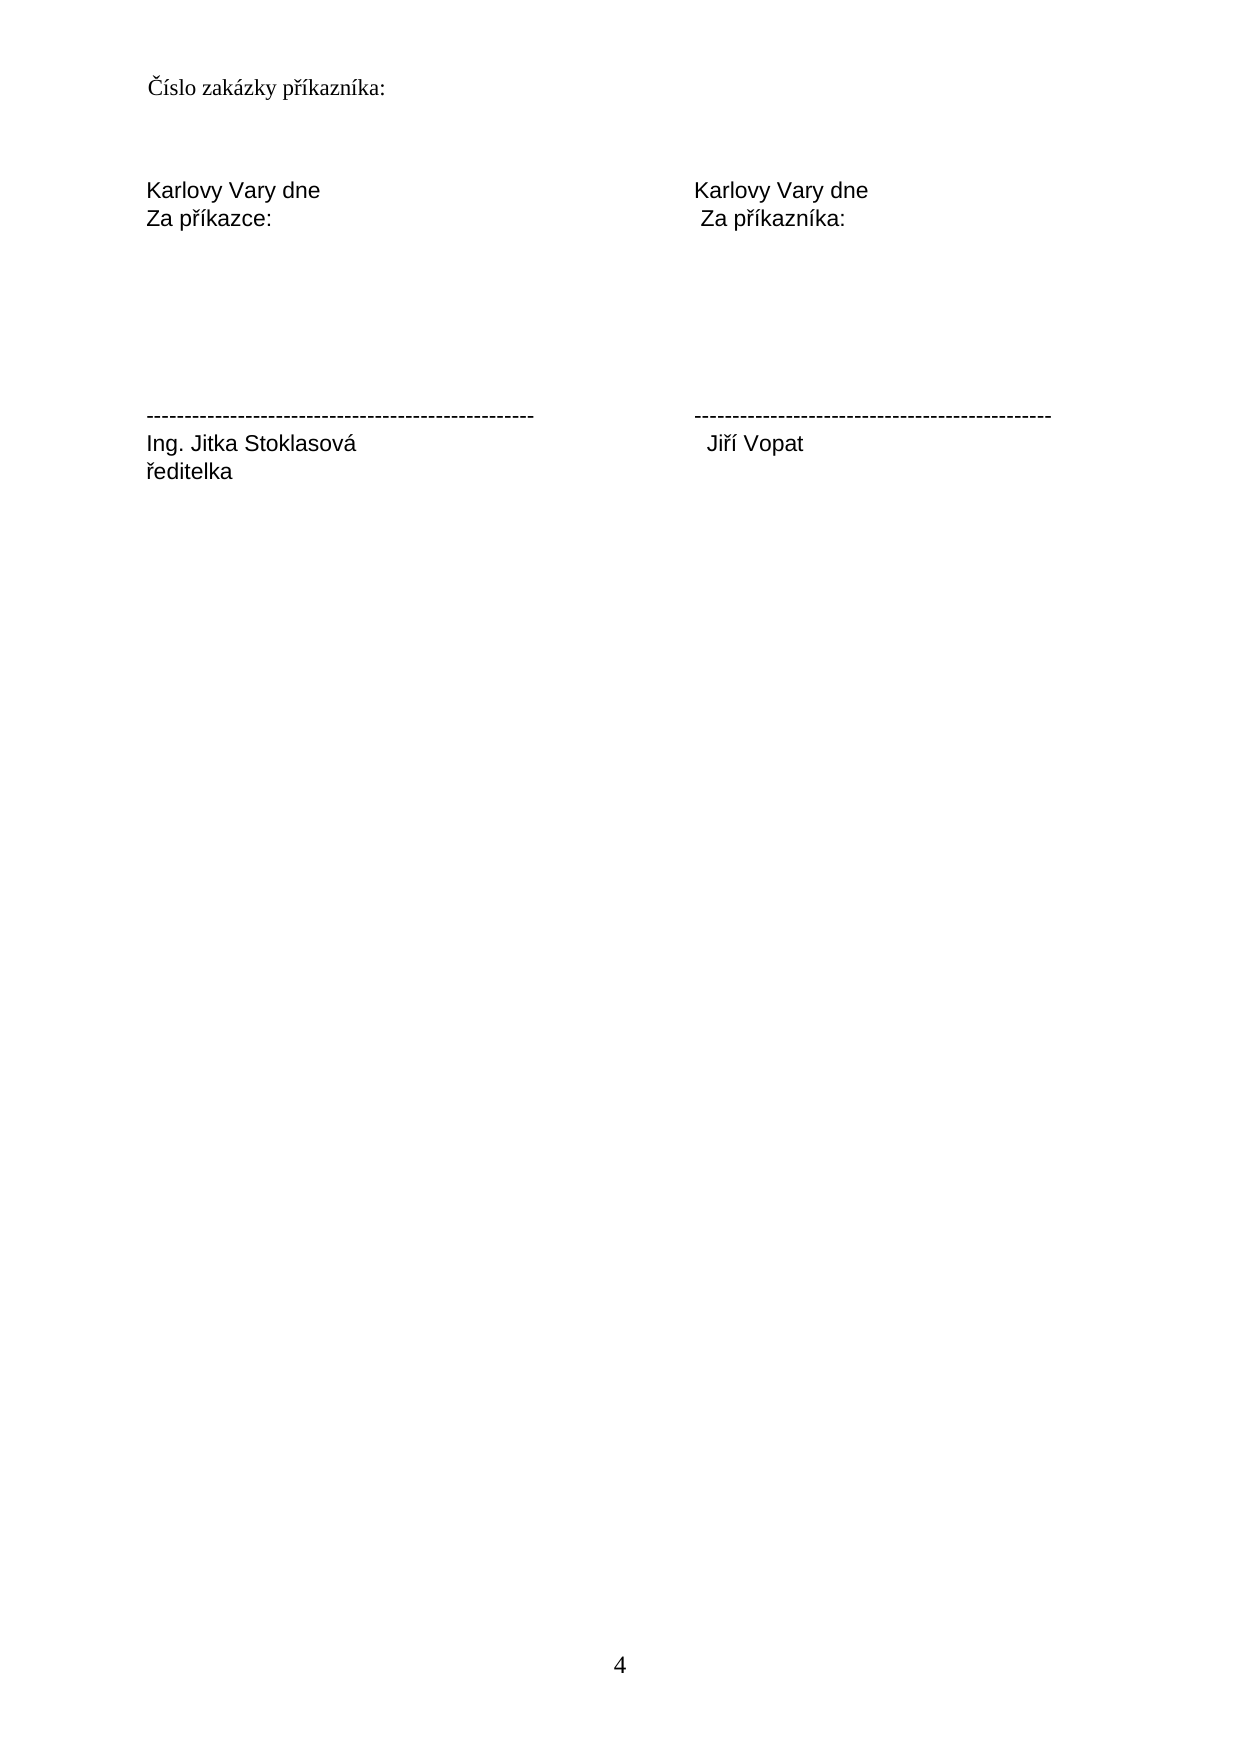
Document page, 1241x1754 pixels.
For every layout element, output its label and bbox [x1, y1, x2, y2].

table_header [146, 148, 694, 597]
table_header [694, 148, 1094, 597]
